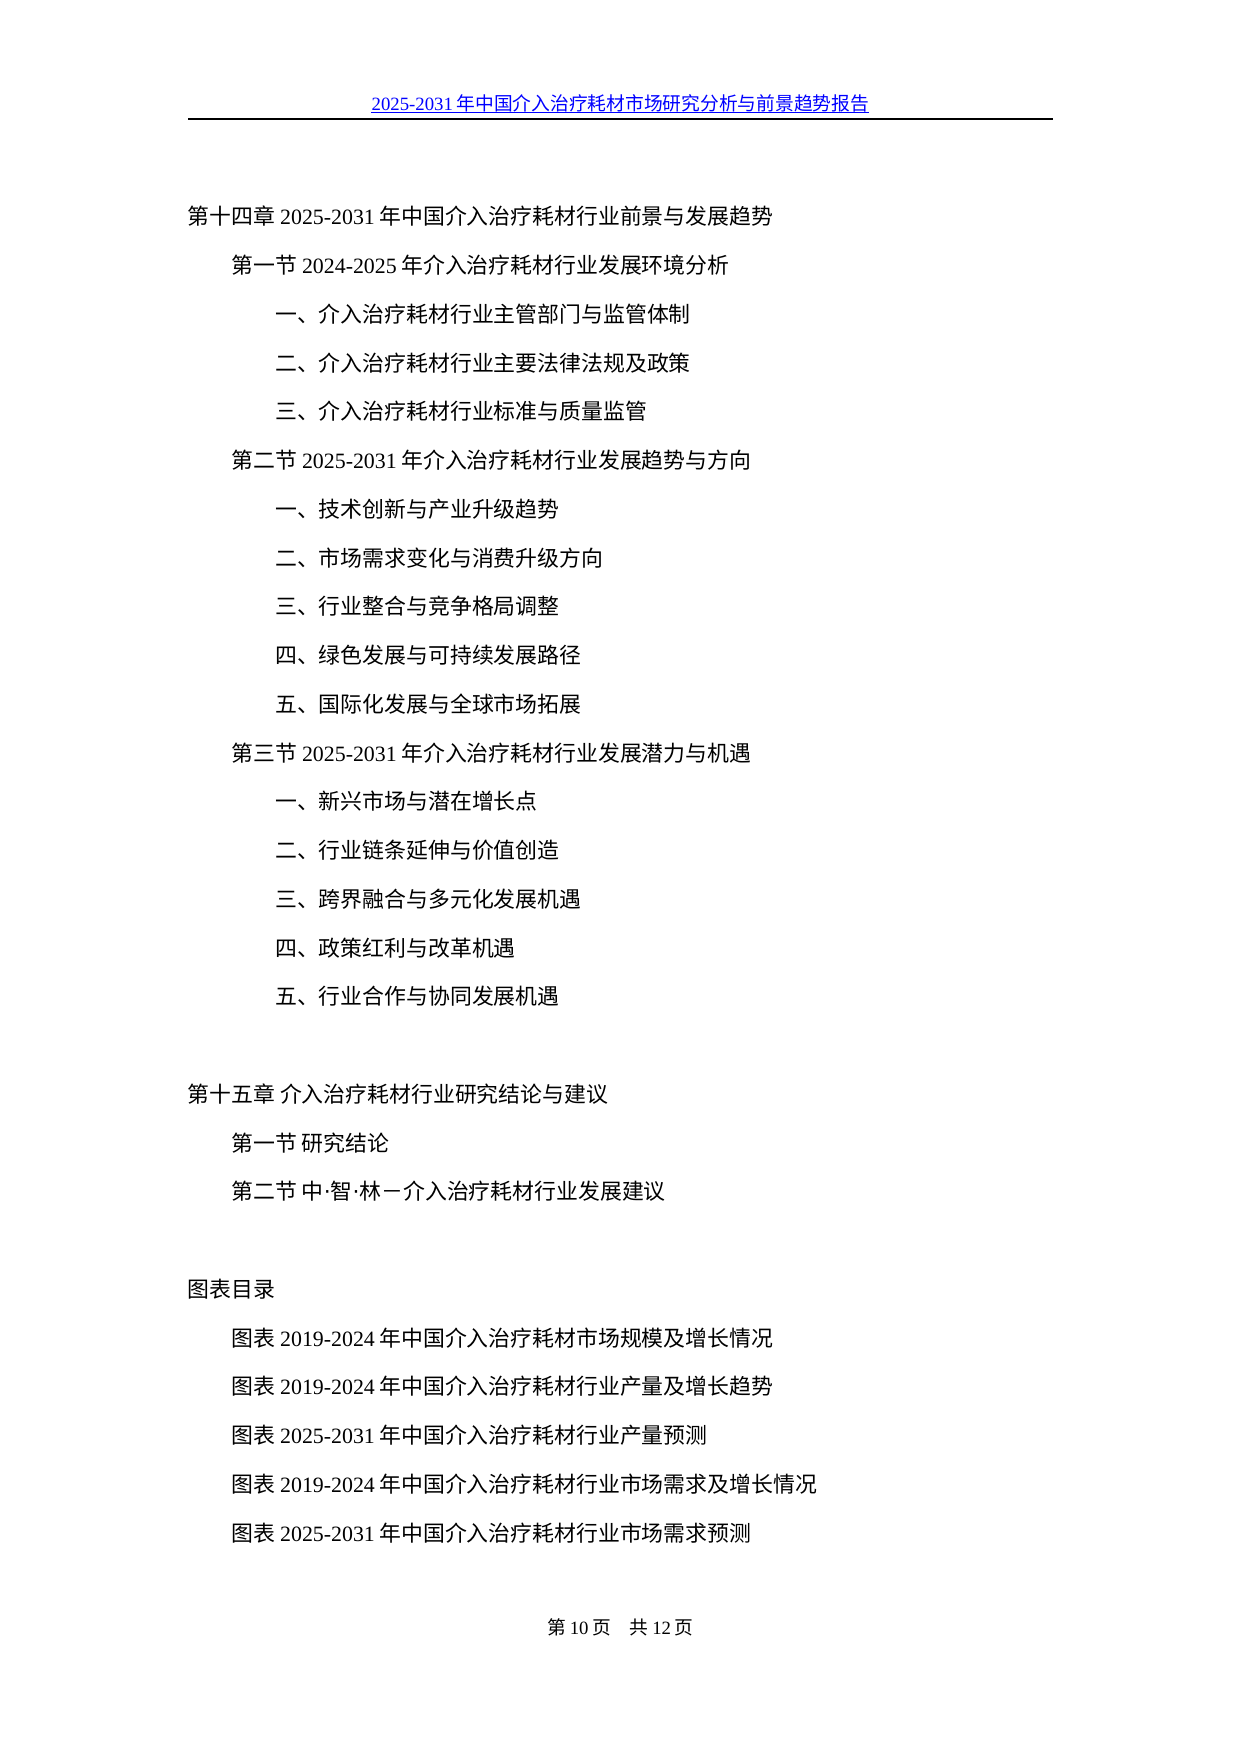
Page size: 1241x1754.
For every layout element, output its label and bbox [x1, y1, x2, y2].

text [187, 150, 1053, 1548]
